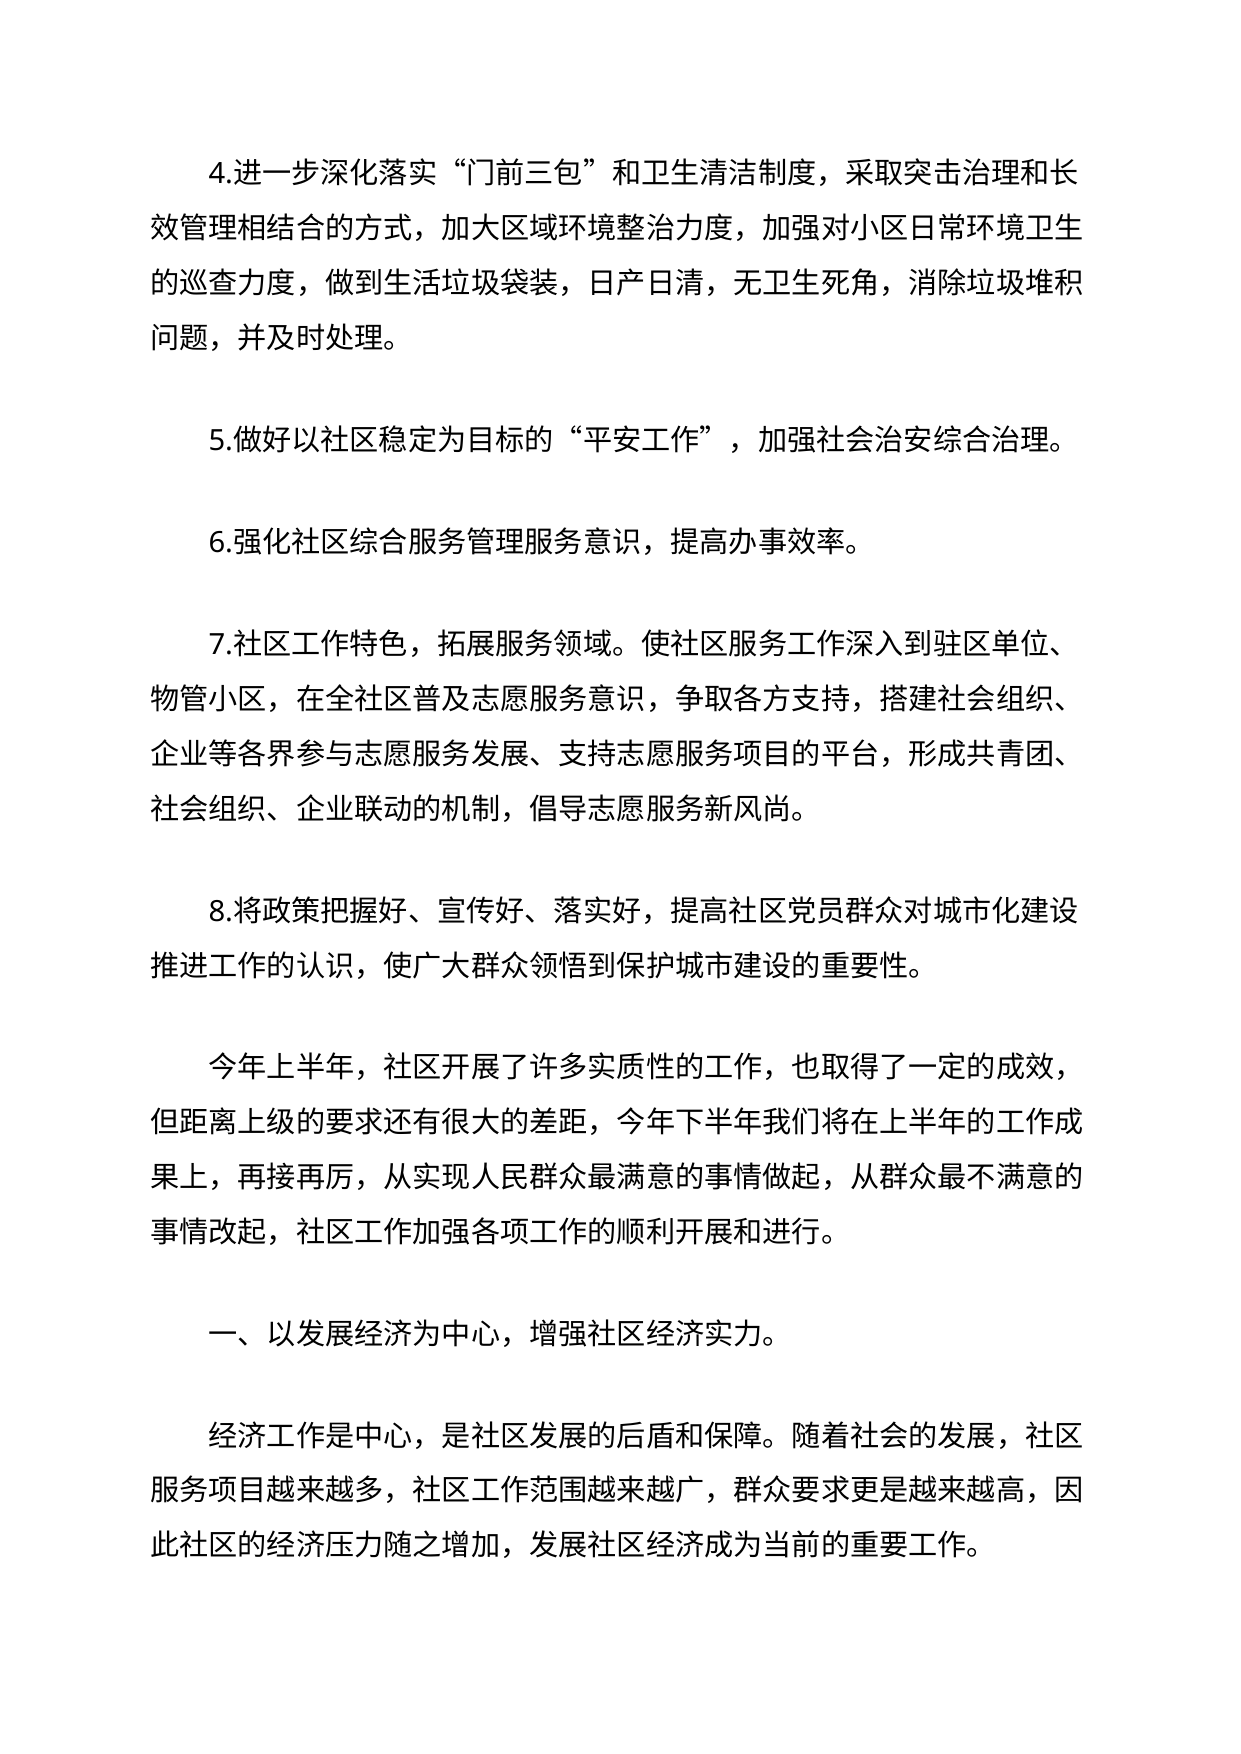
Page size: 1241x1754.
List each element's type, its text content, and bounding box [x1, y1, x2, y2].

text 今年上半年，社区开展了许多实质性的工作，也取得了一定的成效，但距离上级的要求还有很大的差距，今年下半年我们将在上半年的工作成果上，再接再厉，从实现人民群众最满意的事情做起，从群众最不满意的事情改起，社区工作加强各项工作的顺利开展和进行。 [150, 1044, 1090, 1251]
text 一、以发展经济为中心，增强社区经济实力。 [150, 1310, 1090, 1353]
text 6.强化社区综合服务管理服务意识，提高办事效率。 [150, 518, 1090, 561]
text 7.社区工作特色，拓展服务领域。使社区服务工作深入到驻区单位、物管小区，在全社区普及志愿服务意识，争取各方支持，搭建社会组织、企业等各界参与志愿服务发展、支持志愿服务项目的平台，形成共青团、社会组织、企业联动的机制，倡导志愿服务新风尚。 [150, 621, 1090, 828]
text 5.做好以社区稳定为目标的“平安工作”，加强社会治安综合治理。 [150, 417, 1090, 459]
text 8.将政策把握好、宣传好、落实好，提高社区党员群众对城市化建设推进工作的认识，使广大群众领悟到保护城市建设的重要性。 [150, 887, 1090, 984]
text 4.进一步深化落实“门前三包”和卫生清洁制度，采取突击治理和长效管理相结合的方式，加大区域环境整治力度，加强对小区日常环境卫生的巡查力度，做到生活垃圾袋装，日产日清，无卫生死角，消除垃圾堆积问题，并及时处理。 [150, 150, 1090, 357]
text 经济工作是中心，是社区发展的后盾和保障。随着社会的发展，社区服务项目越来越多，社区工作范围越来越广，群众要求更是越来越高，因此社区的经济压力随之增加，发展社区经济成为当前的重要工作。 [150, 1412, 1090, 1564]
